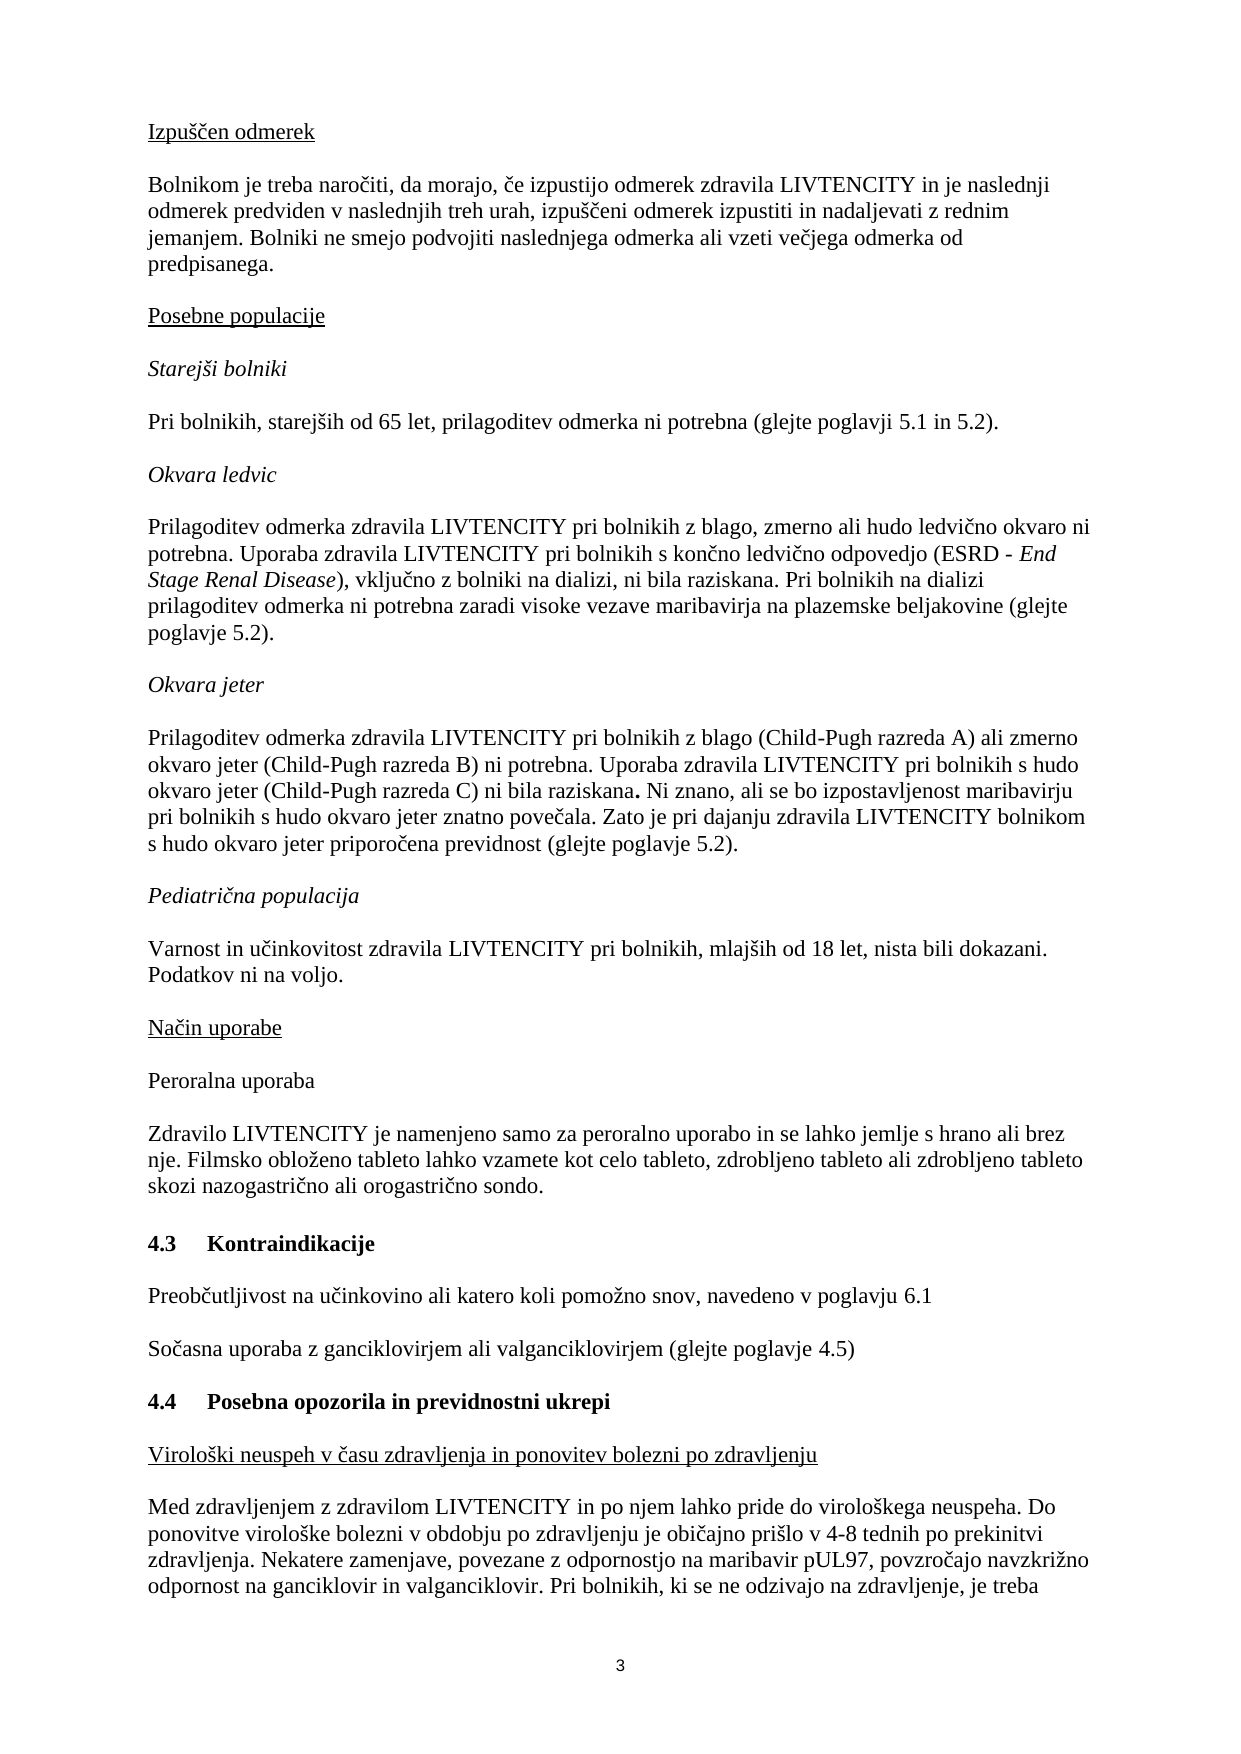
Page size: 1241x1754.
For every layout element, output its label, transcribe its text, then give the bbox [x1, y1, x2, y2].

text Bolnikom je treba naročiti, da morajo, če izpustijo odmerek zdravila LIVTENCITY in je naslednji odmerek predviden v naslednjih treh urah, izpuščeni odmerek izpustiti in nadaljevati z rednim jemanjem. Bolniki ne smejo podvojiti naslednjega odmerka ali vzeti večjega odmerka od predpisanega. [148, 171, 1092, 276]
text Varnost in učinkovitost zdravila LIVTENCITY pri bolnikih, mlajših od 18 let, nista bili dokazani. Podatkov ni na voljo. [148, 935, 1092, 988]
text Virološki neuspeh v času zdravljenja in ponovitev bolezni po zdravljenju [148, 1441, 1092, 1467]
text Pri bolnikih, starejših od 65 let, prilagoditev odmerka ni potrebna (glejte poglavji 5.1 in 5.2). [148, 408, 1092, 434]
text Okvara ledvic [148, 461, 1092, 487]
text Preobčutljivost na učinkovino ali katero koli pomožno snov, navedeno v poglavju 6.1 [148, 1283, 1092, 1309]
text Posebne populacije [148, 303, 1092, 329]
text Sočasna uporaba z ganciklovirjem ali valganciklovirjem (glejte poglavje 4.5) [148, 1335, 1092, 1362]
text Starejši bolniki [148, 355, 1092, 382]
text Zdravilo LIVTENCITY je namenjeno samo za peroralno uporabo in se lahko jemlje s hrano ali brez nje. Filmsko obloženo tableto lahko vzamete kot celo tableto, zdrobljeno tableto ali zdrobljeno tableto skozi nazogastrično ali orogastrično sondo. [148, 1119, 1092, 1199]
text Prilagoditev odmerka zdravila LIVTENCITY pri bolnikih z blago, zmerno ali hudo ledvično okvaro ni potrebna. Uporaba zdravila LIVTENCITY pri bolnikih s končno ledvično odpovedjo (ESRD - End Stage Renal Disease), vključno z bolniki na dializi, ni bila raziskana. Pri bolnikih na dializi prilagoditev odmerka ni potrebna zaradi visoke vezave maribavirja na plazemske beljakovine (glejte poglavje 5.2). [148, 513, 1092, 645]
text Izpuščen odmerek [148, 118, 1092, 144]
text 4.3 Kontraindikacije [148, 1230, 1092, 1256]
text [148, 1493, 1092, 1599]
text Prilagoditev odmerka zdravila LIVTENCITY pri bolnikih z blago (Child-Pugh razreda A) ali zmerno okvaro jeter (Child-Pugh razreda B) ni potrebna. Uporaba zdravila LIVTENCITY pri bolnikih s hudo okvaro jeter (Child-Pugh razreda C) ni bila raziskana. Ni znano, ali se bo izpostavljenost maribavirju pri bolnikih s hudo okvaro jeter znatno povečala. Zato je pri dajanju zdravila LIVTENCITY bolnikom s hudo okvaro jeter priporočena previdnost (glejte poglavje 5.2). [148, 724, 1092, 856]
text Peroralna uporaba [148, 1067, 1092, 1093]
text Pediatrična populacija [148, 882, 1092, 909]
text Način uporabe [148, 1014, 1092, 1041]
text Okvara jeter [148, 672, 1092, 698]
text 4.4 Posebna opozorila in previdnostni ukrepi [148, 1388, 1092, 1414]
